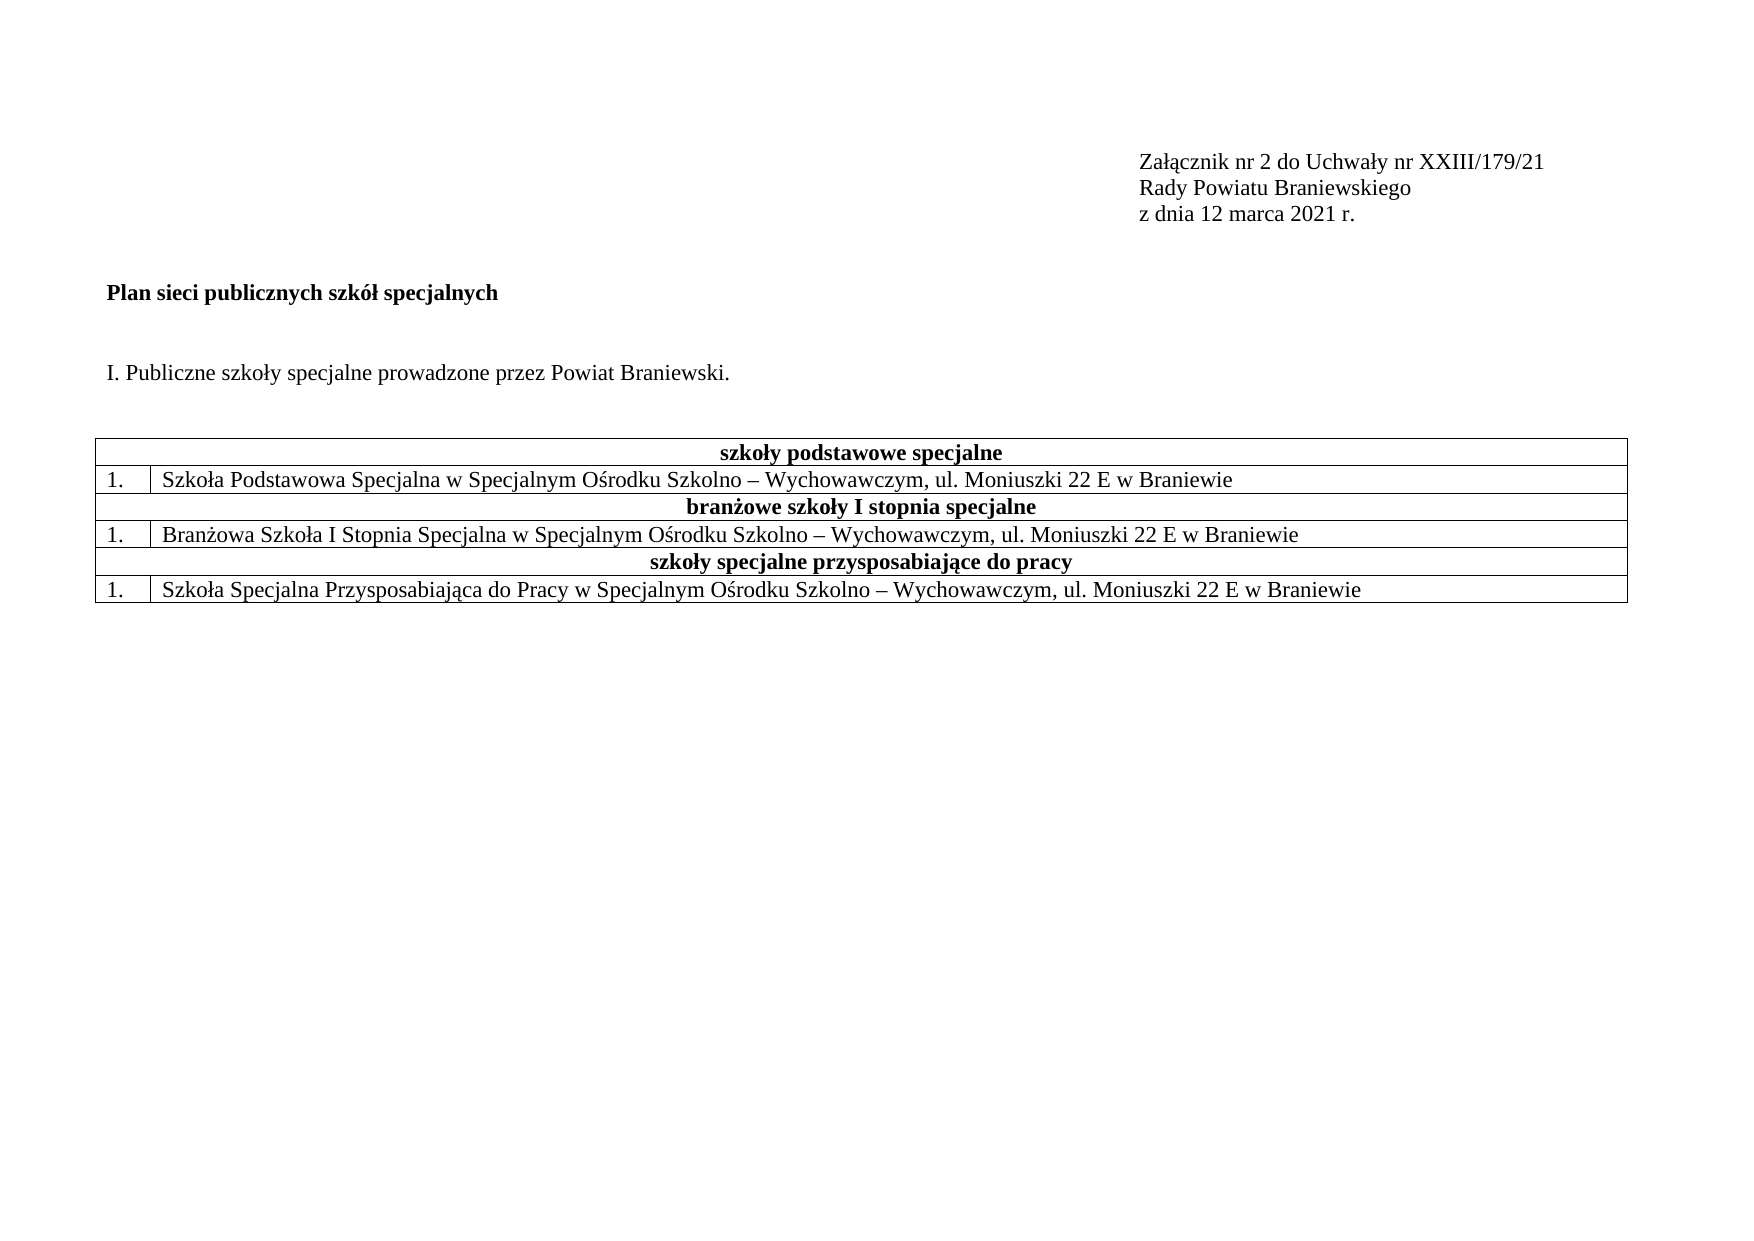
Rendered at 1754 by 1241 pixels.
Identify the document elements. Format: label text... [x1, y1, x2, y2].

table_cell branżowe szkoły I stopnia specjalne [96, 494, 1627, 520]
table_header szkoły podstawowe specjalne [96, 439, 1627, 465]
table_cell Szkoła Podstawowa Specjalna w Specjalnym Ośrodku Szkolno – Wychowawczym, ul. Moniuszki 22 E w Braniewie [151, 466, 1627, 492]
text z dnia 12 marca 2021 r. [1065, 200, 1648, 227]
table_cell 1. [96, 466, 150, 492]
table_cell Szkoła Specjalna Przysposabiająca do Pracy w Specjalnym Ośrodku Szkolno – Wychowawczym, ul. Moniuszki 22 E w Braniewie [151, 576, 1627, 602]
table_cell Branżowa Szkoła I Stopnia Specjalna w Specjalnym Ośrodku Szkolno – Wychowawczym, ul. Moniuszki 22 E w Braniewie [151, 521, 1627, 547]
text Załącznik nr 2 do Uchwały nr XXIII/179/21 [1065, 148, 1648, 174]
table_cell 1. [96, 576, 150, 602]
text Plan sieci publicznych szkół specjalnych [106, 279, 1648, 306]
text I. Publiczne szkoły specjalne prowadzone przez Powiat Braniewski. [106, 358, 1648, 385]
text Rady Powiatu Braniewskiego [1065, 174, 1648, 200]
table_cell szkoły specjalne przysposabiające do pracy [96, 548, 1627, 574]
table_cell 1. [96, 521, 150, 547]
